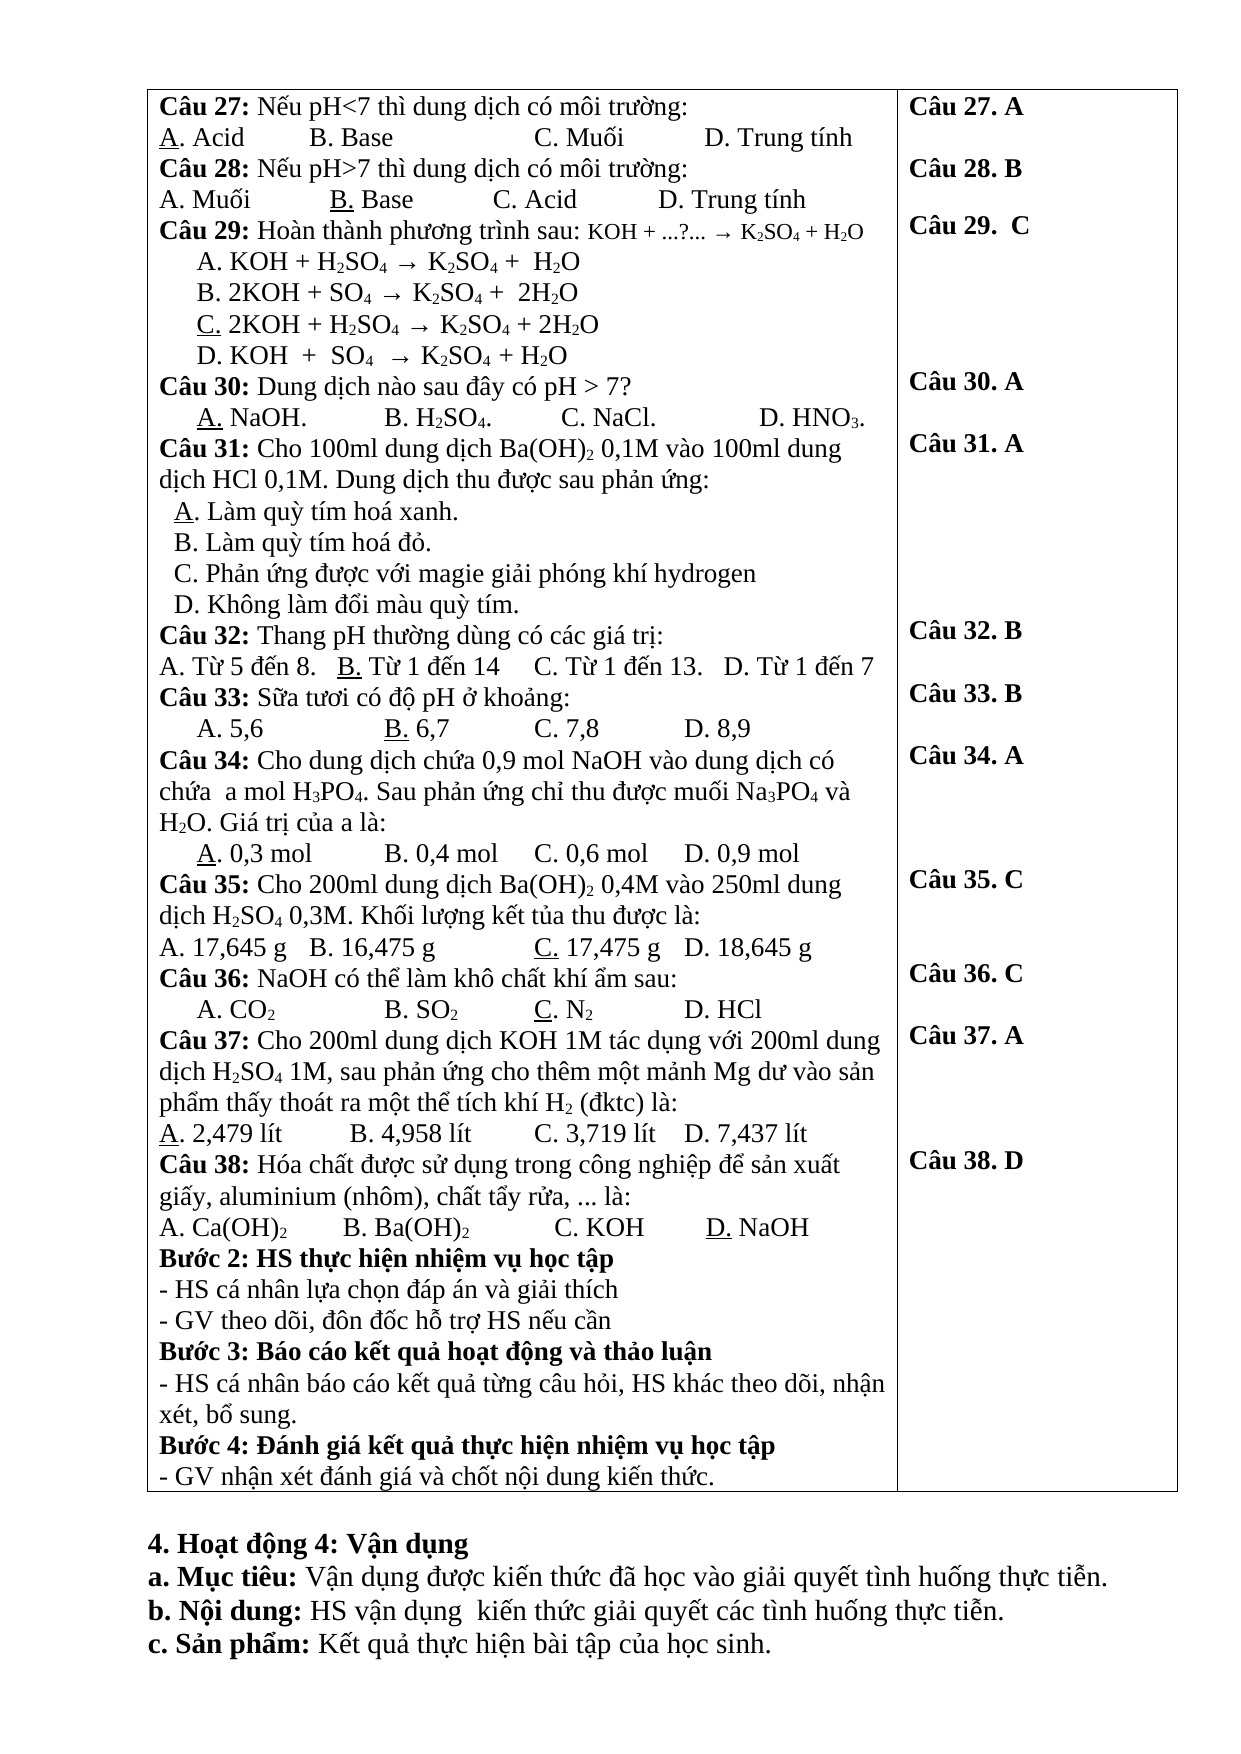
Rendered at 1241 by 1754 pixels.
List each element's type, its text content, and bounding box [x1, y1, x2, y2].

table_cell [898, 90, 1177, 1491]
text a. Mục tiêu: Vận dụng được kiến thức đã học vào giải quyết tình huống thực tiễn. [148, 1559, 1125, 1593]
text c. Sản phẩm: Kết quả thực hiện bài tập của học sinh. [148, 1626, 1152, 1660]
text 4. Hoạt động 4: Vận dụng [148, 1526, 1152, 1559]
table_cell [148, 90, 897, 1491]
text b. Nội dung: HS vận dụng kiến thức giải quyết các tình huống thực tiễn. [148, 1593, 1152, 1626]
